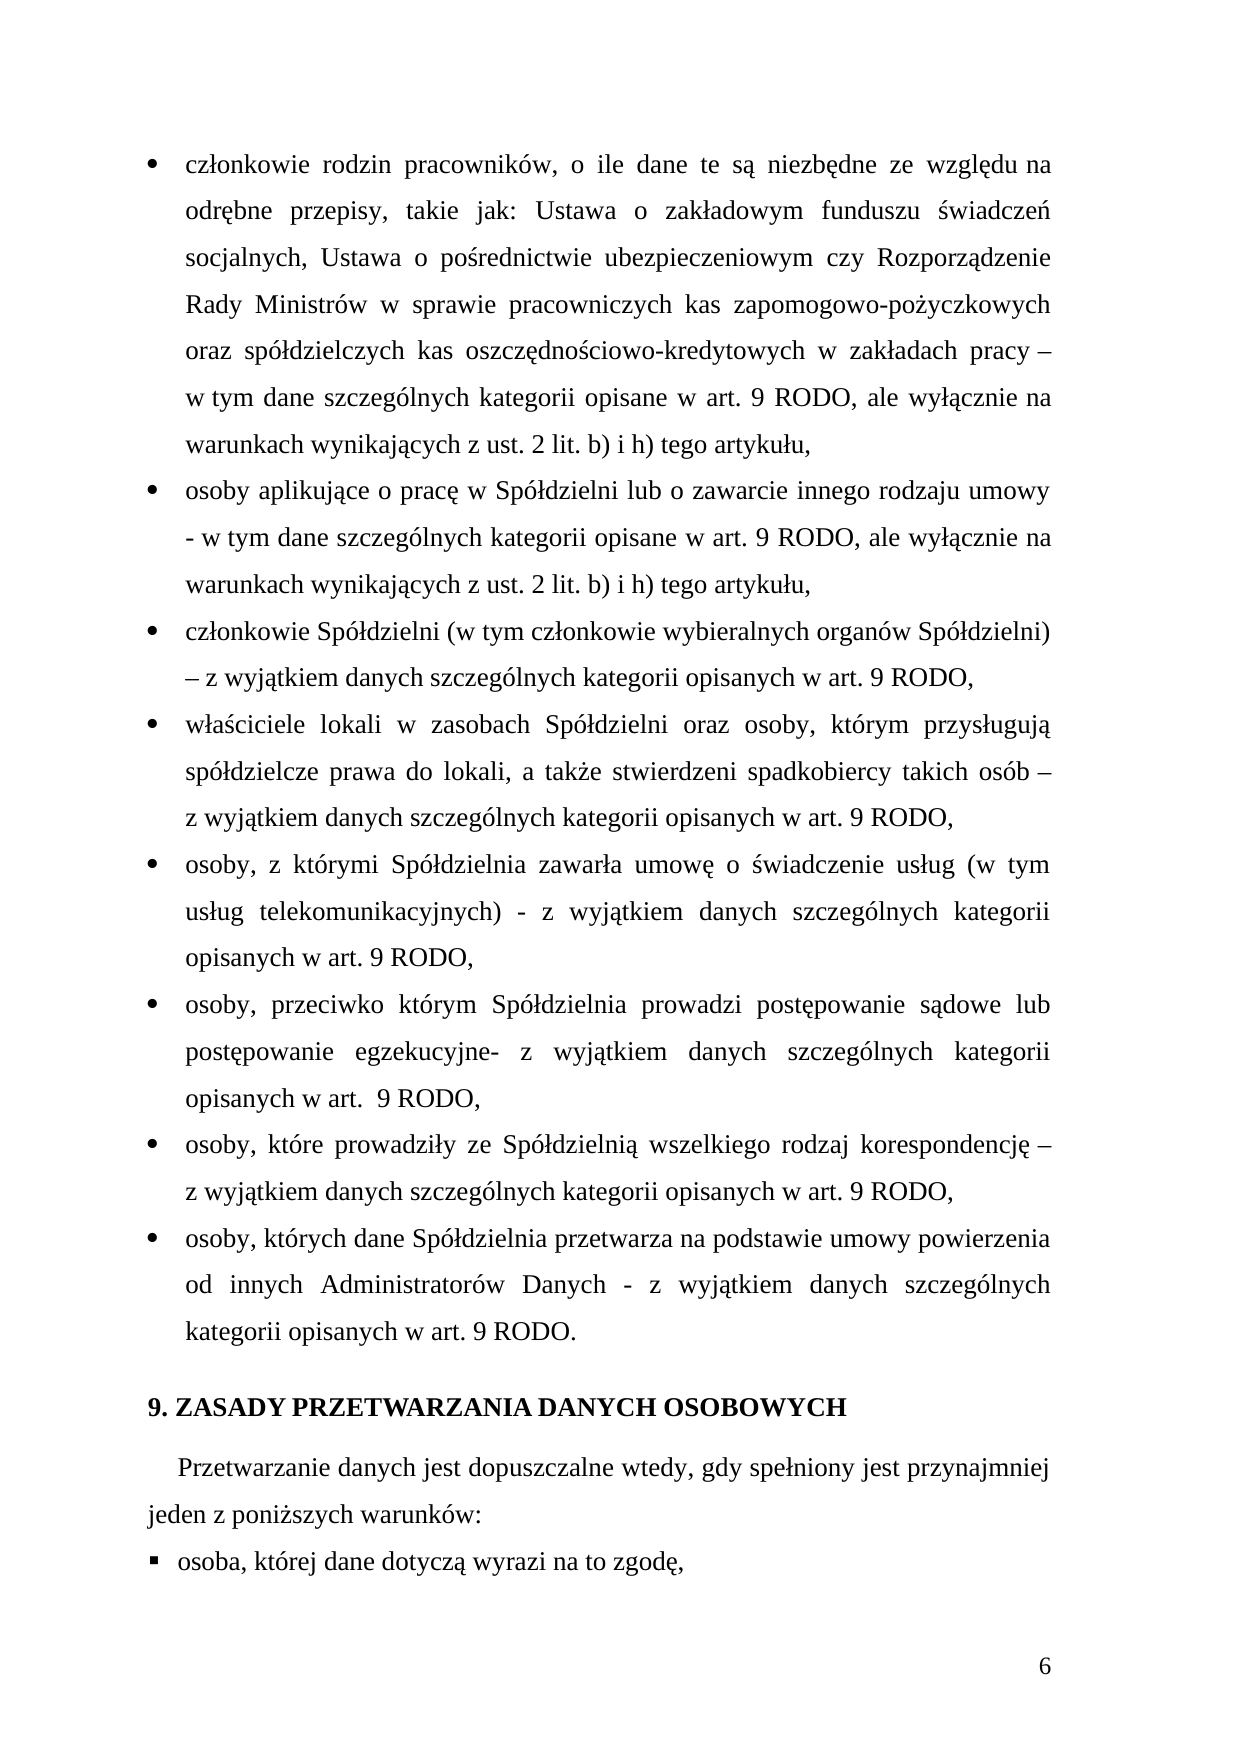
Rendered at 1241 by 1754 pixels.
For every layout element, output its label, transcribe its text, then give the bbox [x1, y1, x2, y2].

list właściciele lokali w zasobach Spółdzielni oraz osoby, którym przysługują spółdzielcze prawa do lokali, a także stwierdzeni spadkobiercy takich osób – z wyjątkiem danych szczególnych kategorii opisanych w art. 9 RODO, [148, 708, 1051, 833]
list osoby aplikujące o pracę w Spółdzielni lub o zawarcie innego rodzaju umowy - w tym dane szczególnych kategorii opisane w art. 9 RODO, ale wyłącznie na warunkach wynikających z ust. 2 lit. b) i h) tego artykułu, [148, 474, 1051, 599]
list osoby, przeciwko którym Spółdzielnia prowadzi postępowanie sądowe lub postępowanie egzekucyjne- z wyjątkiem danych szczególnych kategorii opisanych w art. 9 RODO, [148, 988, 1051, 1113]
list osoba, której dane dotyczą wyrazi na to zgodę, [148, 1545, 1051, 1576]
list osoby, z którymi Spółdzielnia zawarła umowę o świadczenie usług (w tym usług telekomunikacyjnych) - z wyjątkiem danych szczególnych kategorii opisanych w art. 9 RODO, [148, 848, 1051, 973]
list członkowie rodzin pracowników, o ile dane te są niezbędne ze względu na odrębne przepisy, takie jak: Ustawa o zakładowym funduszu świadczeń socjalnych, Ustawa o pośrednictwie ubezpieczeniowym czy Rozporządzenie Rady Ministrów w sprawie pracowniczych kas zapomogowo-pożyczkowych oraz spółdzielczych kas oszczędnościowo-kredytowych w zakładach pracy – w tym dane szczególnych kategorii opisane w art. 9 RODO, ale wyłącznie na warunkach wynikających z ust. 2 lit. b) i h) tego artykułu, [148, 148, 1051, 459]
list osoby, które prowadziły ze Spółdzielnią wszelkiego rodzaj korespondencję – z wyjątkiem danych szczególnych kategorii opisanych w art. 9 RODO, [148, 1128, 1051, 1206]
text Przetwarzanie danych jest dopuszczalne wtedy, gdy spełniony jest przynajmniej jeden z poniższych warunków: [148, 1451, 1051, 1529]
list osoby, których dane Spółdzielnia przetwarza na podstawie umowy powierzenia od innych Administratorów Danych - z wyjątkiem danych szczególnych kategorii opisanych w art. 9 RODO. [148, 1222, 1051, 1346]
list członkowie Spółdzielni (w tym członkowie wybieralnych organów Spółdzielni) – z wyjątkiem danych szczególnych kategorii opisanych w art. 9 RODO, [148, 614, 1051, 692]
subtitle 9. ZASADY PRZETWARZANIA DANYCH OSOBOWYCH [148, 1391, 1051, 1422]
